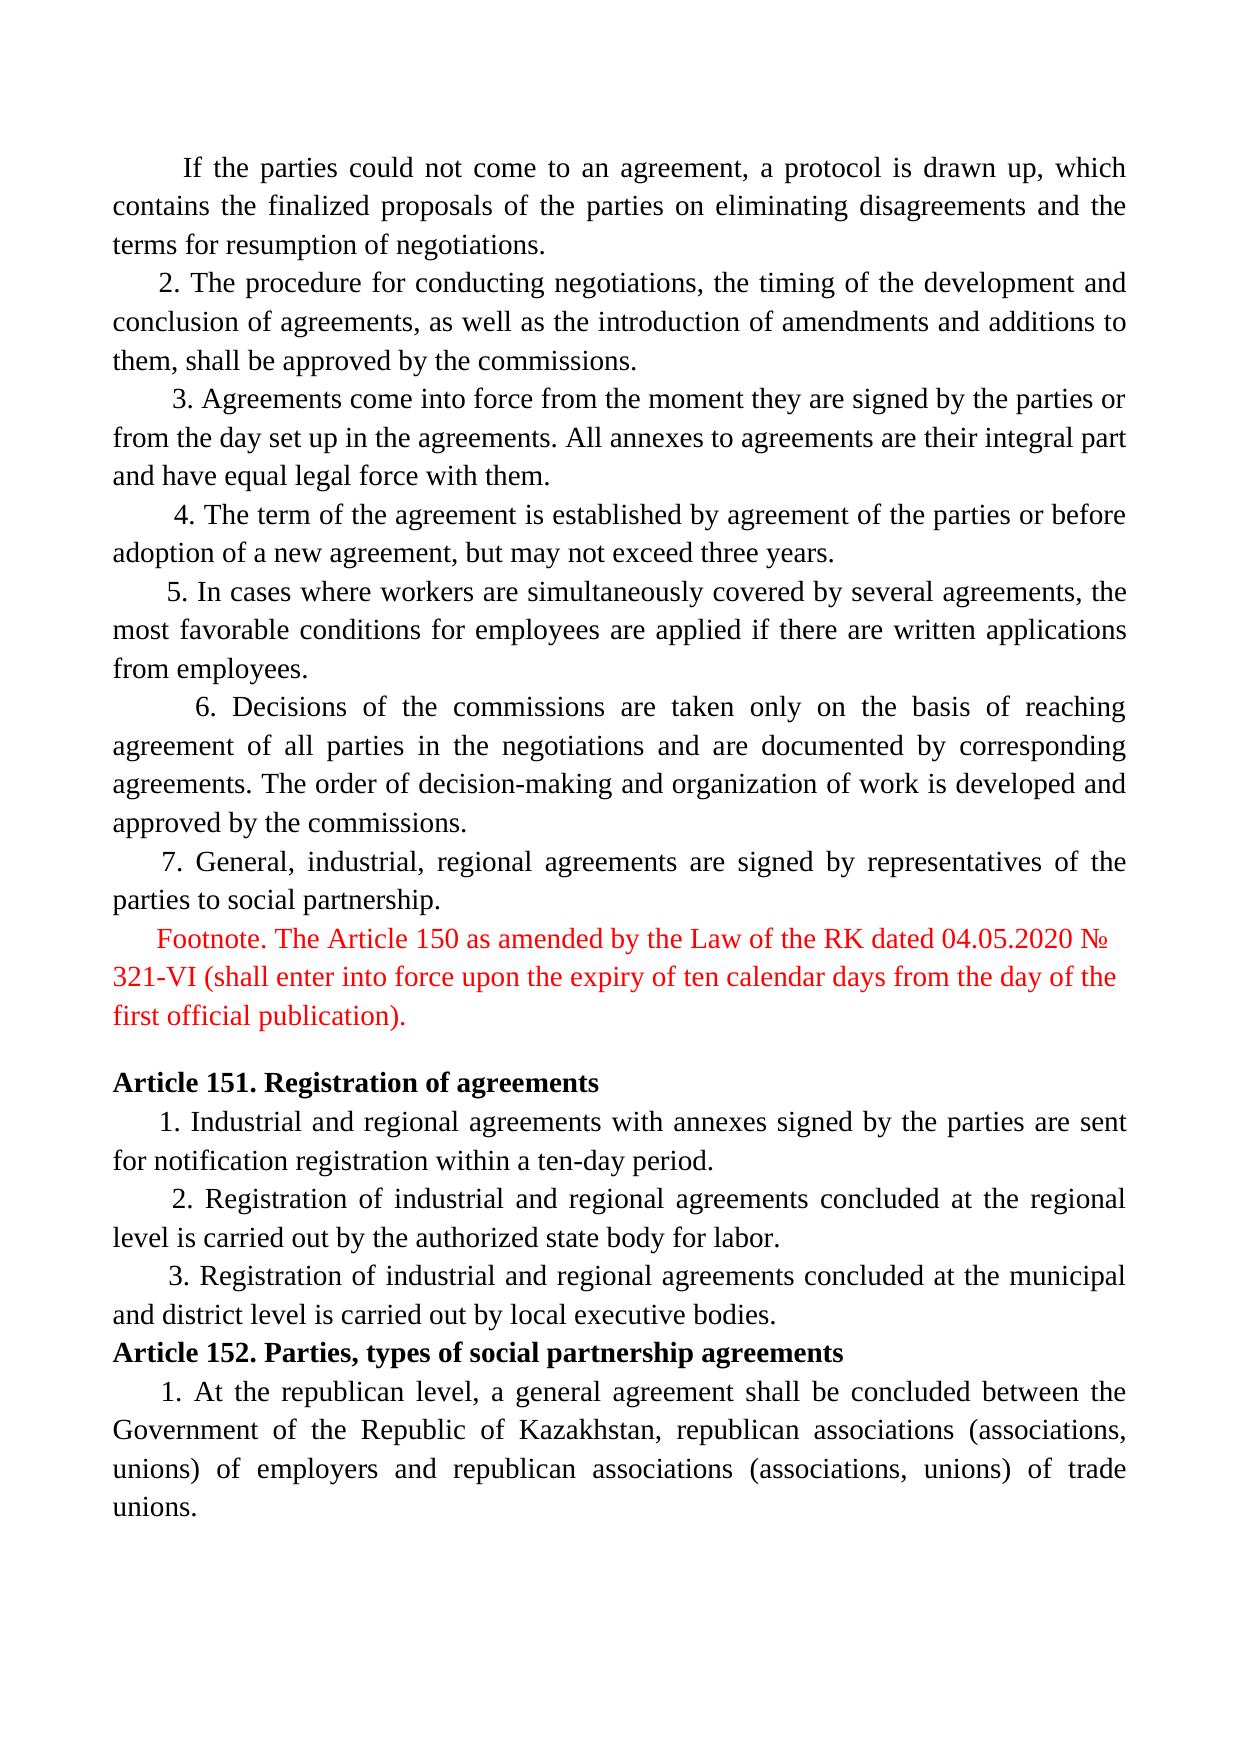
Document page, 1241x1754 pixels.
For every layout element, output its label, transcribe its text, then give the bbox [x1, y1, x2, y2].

text Footnote. The Article 150 as amended by the Law of the RK dated 04.05.2020 № 321-VІ (shall enter into force upon the expiry of ten calendar days from the day of the first official publication). [112, 921, 1128, 1062]
text 2. Registration of industrial and regional agreements concluded at the regional level is carried out by the authorized state body for labor. [112, 1181, 1128, 1253]
text 2. The procedure for conducting negotiations, the timing of the development and conclusion of agreements, as well as the introduction of amendments and additions to them, shall be approved by the commissions. [112, 266, 1128, 376]
text 5. In cases where workers are simultaneously covered by several agreements, the most favorable conditions for employees are applied if there are written applications from employees. [112, 574, 1128, 684]
text 1. At the republican level, a general agreement shall be concluded between the Government of the Republic of Kazakhstan, republican associations (associations, unions) of employers and republican associations (associations, unions) of trade unions. [112, 1374, 1128, 1523]
text If the parties could not come to an agreement, a protocol is drawn up, which contains the finalized proposals of the parties on eliminating disagreements and the terms for resumption of negotiations. [112, 150, 1128, 261]
text 6. Decisions of the commissions are taken only on the basis of reaching agreement of all parties in the negotiations and are documented by corresponding agreements. The order of decision-making and organization of work is developed and approved by the commissions. [112, 689, 1128, 839]
text Article 152. Parties, types of social partnership agreements [112, 1335, 1128, 1369]
text 4. The term of the agreement is established by agreement of the parties or before adoption of a new agreement, but may not exceed three years. [112, 497, 1128, 569]
text 7. General, industrial, regional agreements are signed by representatives of the parties to social partnership. [112, 844, 1128, 916]
text Article 151. Registration of agreements [112, 1066, 1128, 1099]
text 3. Agreements come into force from the moment they are signed by the parties or from the day set up in the agreements. All annexes to agreements are their integral part and have equal legal force with them. [112, 381, 1128, 492]
text 3. Registration of industrial and regional agreements concluded at the municipal and district level is carried out by local executive bodies. [112, 1258, 1128, 1330]
text 1. Industrial and regional agreements with annexes signed by the parties are sent for notification registration within a ten-day period. [112, 1104, 1128, 1176]
